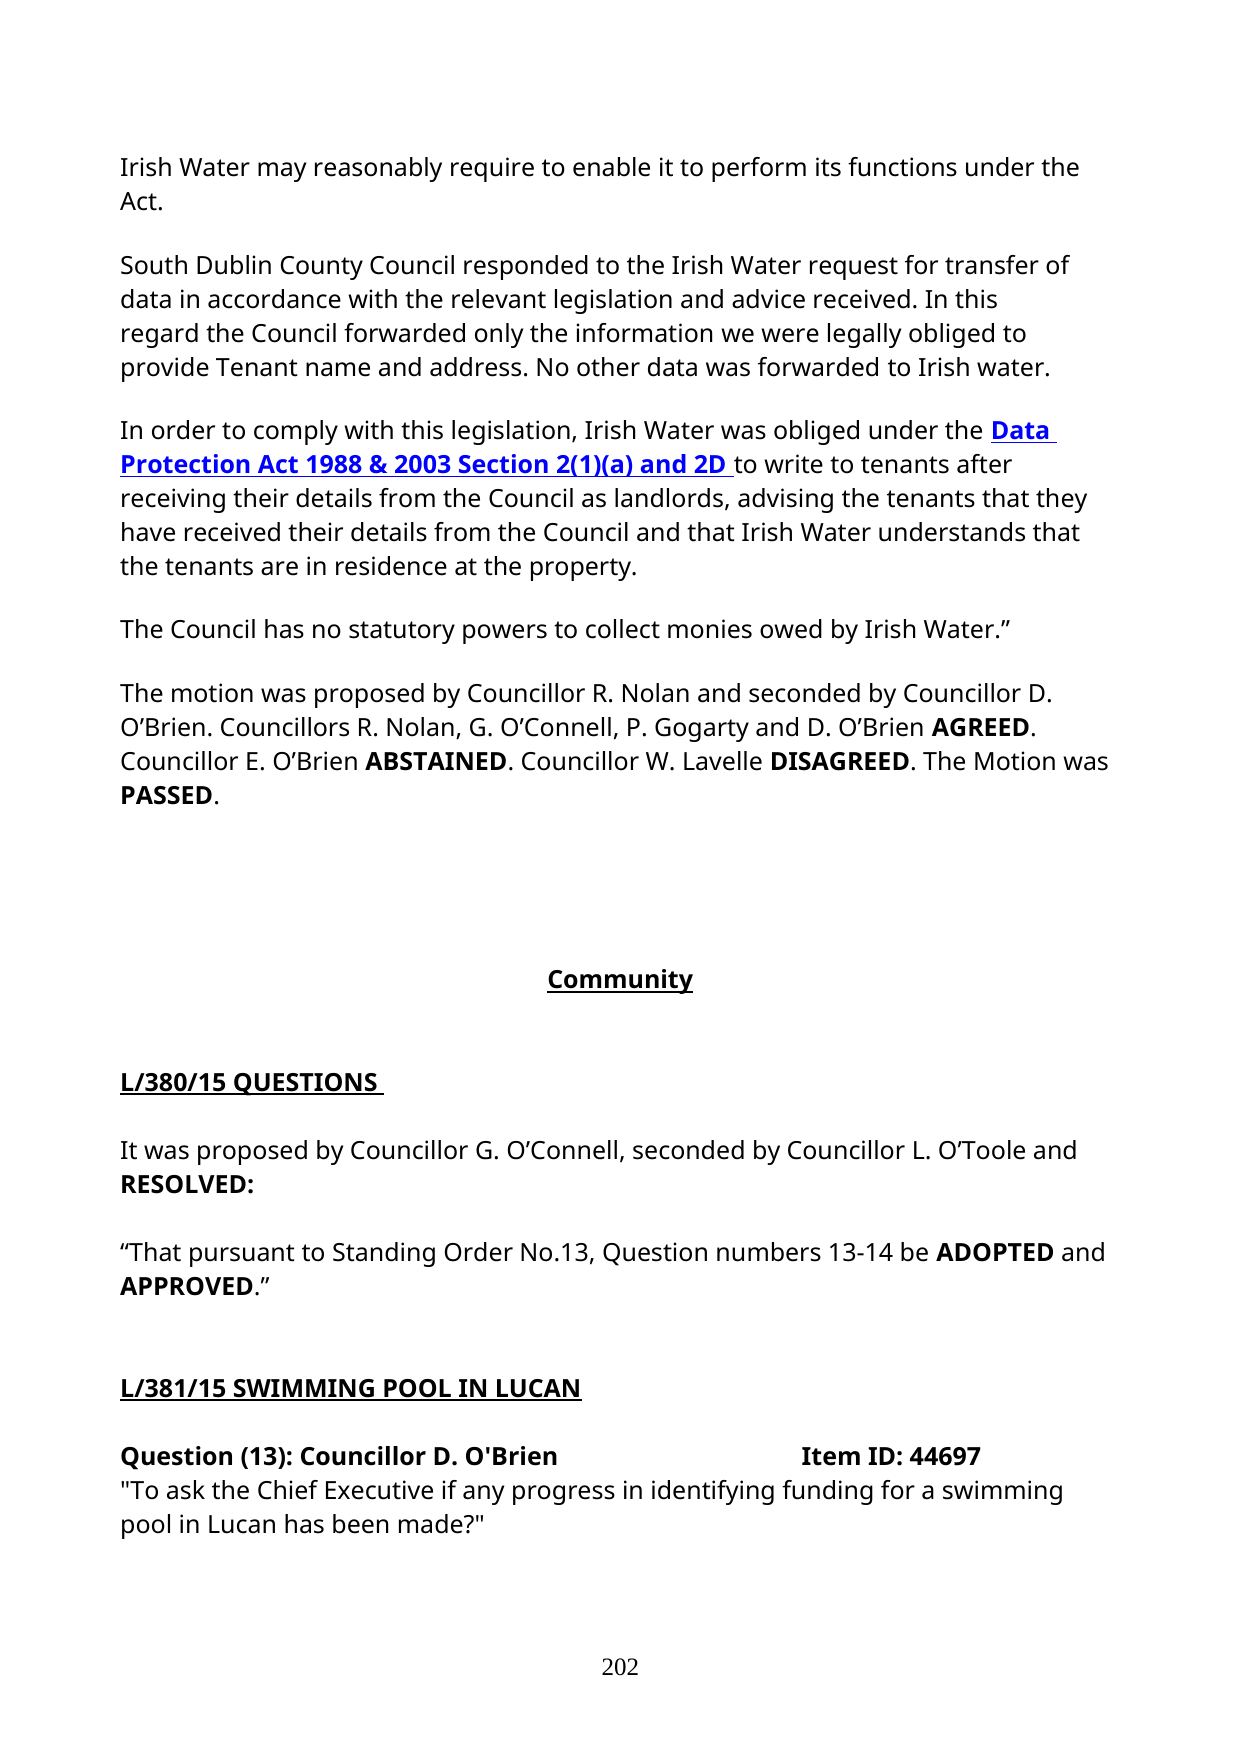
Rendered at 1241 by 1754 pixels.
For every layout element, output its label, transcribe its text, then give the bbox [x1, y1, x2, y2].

text The motion was proposed by Councillor R. Nolan and seconded by Councillor D. O’Brien. Councillors R. Nolan, G. O’Connell, P. Gogarty and D. O’Brien AGREED. Councillor E. O’Brien ABSTAINED. Councillor W. Lavelle DISAGREED. The Motion was PASSED. [120, 675, 1120, 812]
text L/380/15 QUESTIONS [120, 1064, 1120, 1098]
text South Dublin County Council responded to the Irish Water request for transfer of data in accordance with the relevant legislation and advice received. In this regard the Council forwarded only the information we were legally obliged to provide Tenant name and address. No other data was forwarded to Irish water. [120, 247, 1120, 383]
text "To ask the Chief Executive if any progress in identifying funding for a swimming pool in Lucan has been made?" [120, 1473, 1120, 1541]
text Community [120, 962, 1120, 996]
text L/381/15 SWIMMING POOL IN LUCAN [120, 1371, 1120, 1405]
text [120, 150, 1120, 218]
text “That pursuant to Standing Order No.13, Question numbers 13-14 be ADOPTED and APPROVED.” [120, 1234, 1120, 1303]
text Question (13): Councillor D. O'Brien Item ID: 44697 [120, 1439, 1120, 1473]
text In order to comply with this legislation, Irish Water was obliged under the Data Protection Act 1988 & 2003 Section 2(1)(a) and 2D to write to tenants after receiving their details from the Council as landlords, advising the tenants that they have received their details from the Council and that Irish Water understands that the tenants are in residence at the property. [120, 413, 1120, 583]
text The Council has no statutory powers to collect monies owed by Irish Water.” [120, 612, 1120, 646]
text It was proposed by Councillor G. O’Connell, seconded by Councillor L. O’Toole and RESOLVED: [120, 1132, 1120, 1200]
